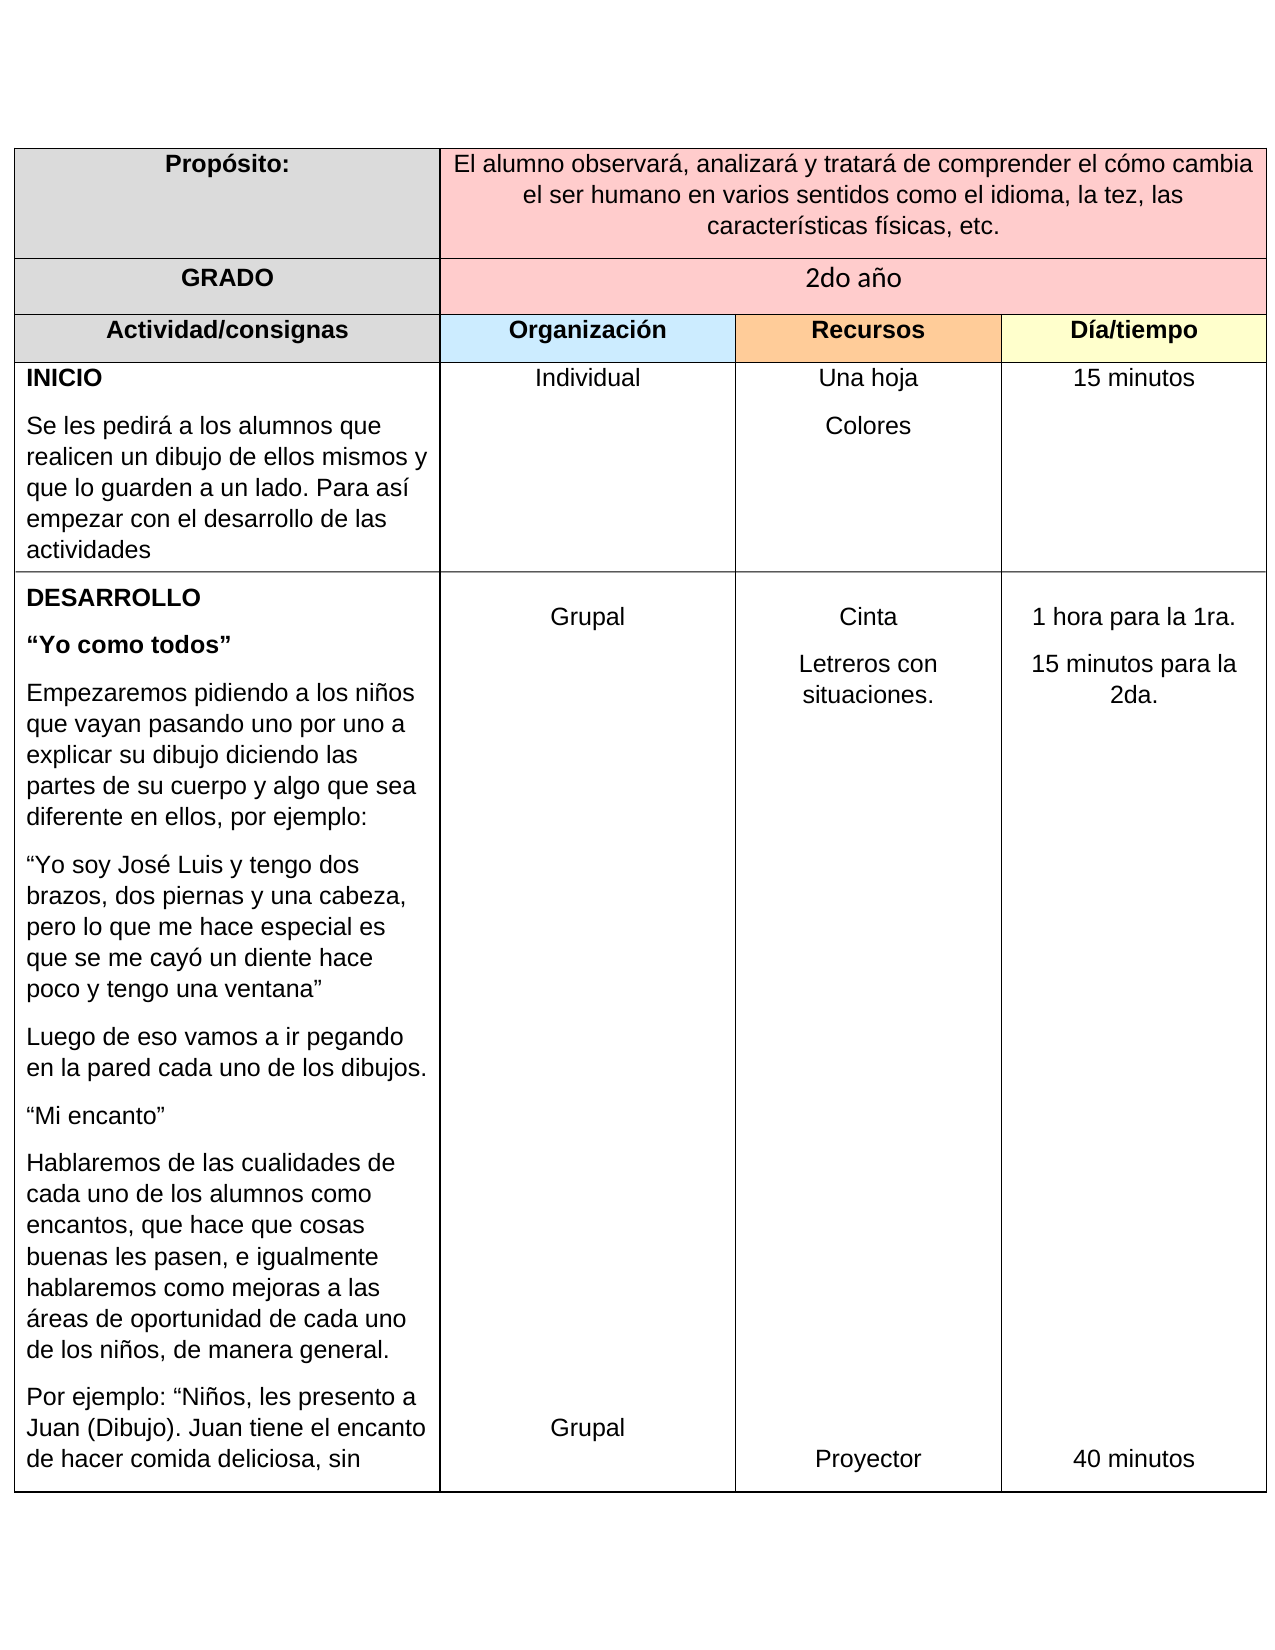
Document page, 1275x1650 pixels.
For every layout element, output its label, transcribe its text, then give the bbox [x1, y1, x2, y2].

table_header El alumno observará, analizará y tratará de comprender el cómo cambia el ser humano en varios sentidos como el idioma, la tez, las características físicas, etc. [441, 149, 1266, 258]
table_cell Una hoja Colores Cinta Letreros con situaciones. Proyector Tambor [736, 363, 1001, 571]
table_cell 15 minutos 1 hora para la 1ra. 15 minutos para la 2da. 40 minutos [1002, 363, 1266, 571]
table_cell Individual Grupal Grupal [441, 363, 735, 571]
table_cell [441, 573, 735, 1491]
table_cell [15, 573, 439, 1491]
table_header Propósito: [15, 149, 439, 258]
table_cell 2do año [441, 259, 1266, 314]
table_cell Recursos [736, 315, 1001, 362]
table_cell Día/tiempo [1002, 315, 1266, 362]
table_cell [1002, 573, 1266, 1491]
table_cell GRADO [15, 259, 439, 314]
table_cell Actividad/consignas [15, 315, 439, 362]
table_cell Organización [441, 315, 735, 362]
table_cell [736, 573, 1001, 1491]
